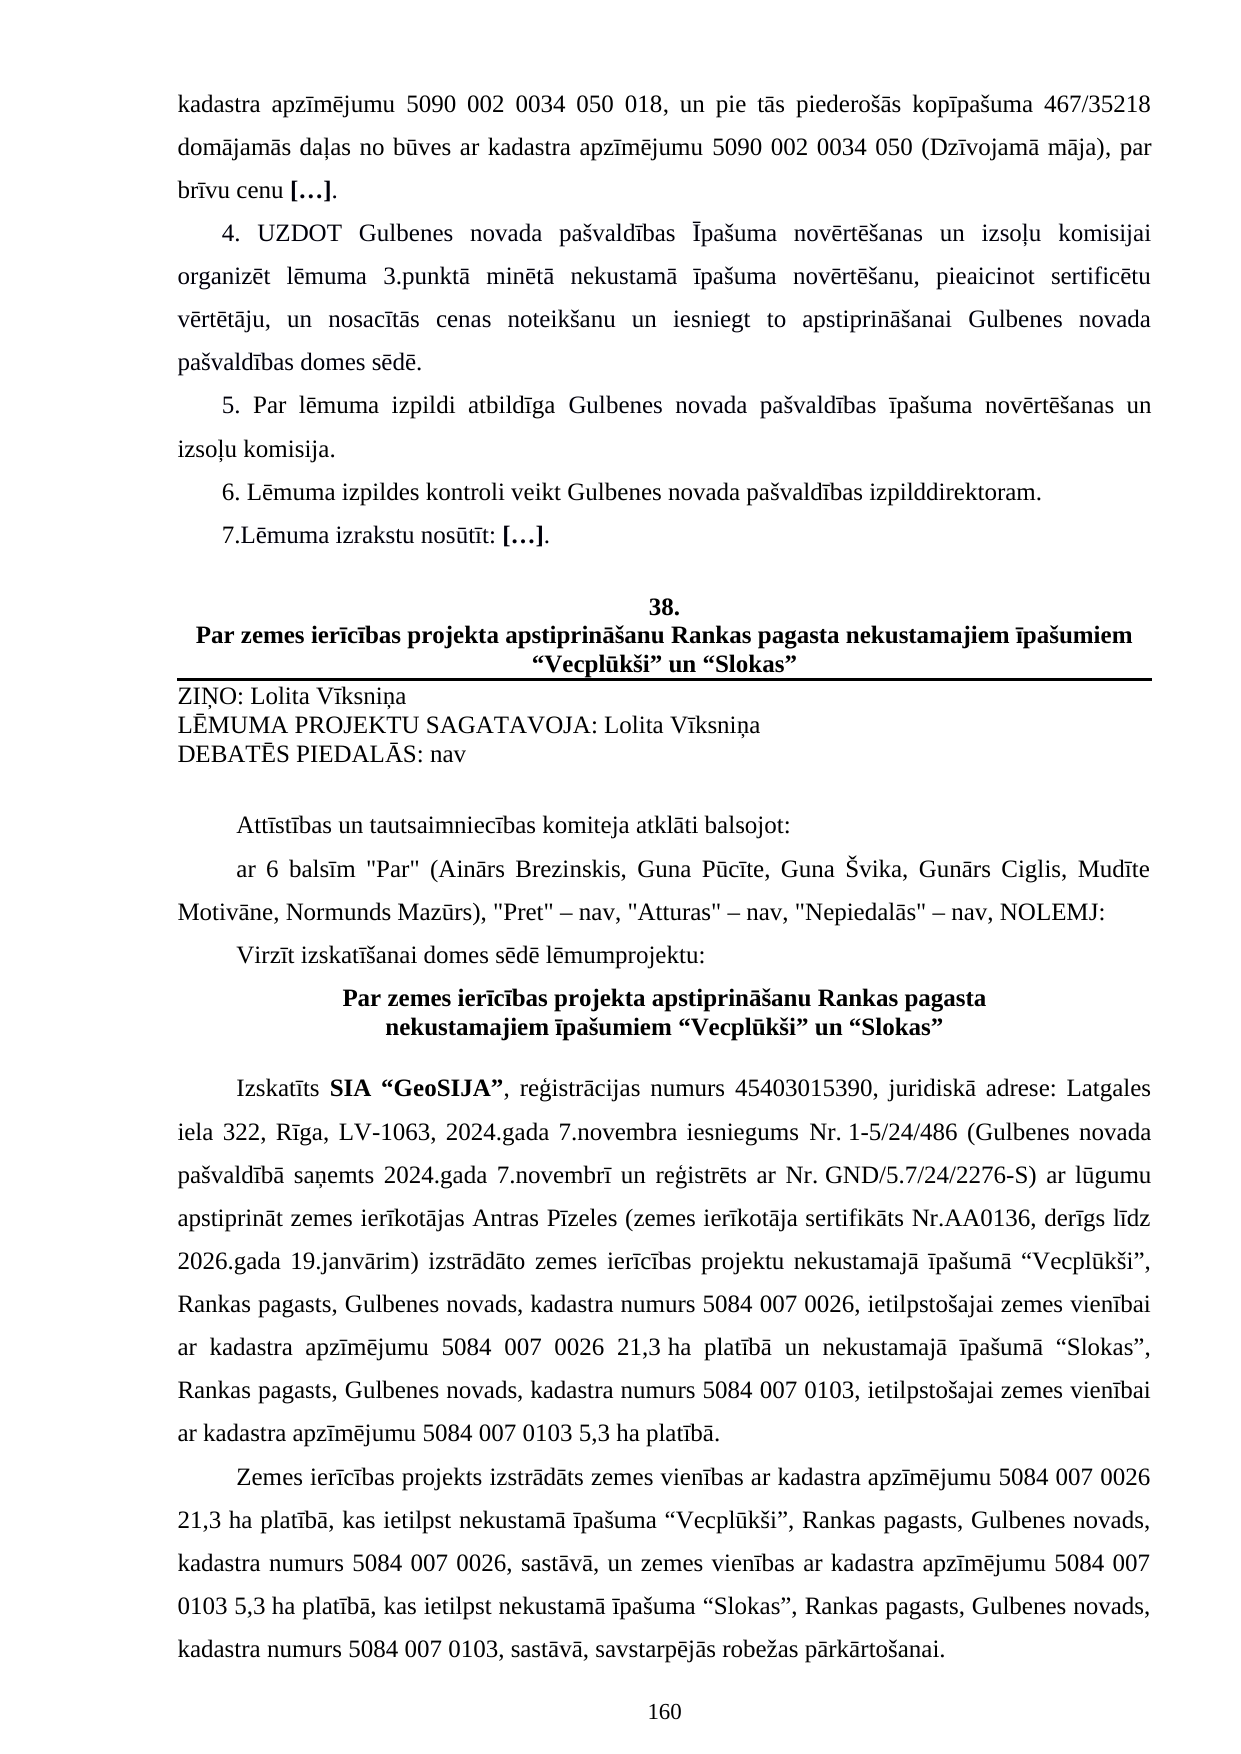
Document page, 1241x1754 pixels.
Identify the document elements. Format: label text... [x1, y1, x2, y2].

text LĒMUMA PROJEKTU SAGATAVOJA: Lolita Vīksniņa [177, 710, 1152, 739]
text Zemes ierīcības projekts izstrādāts zemes vienības ar kadastra apzīmējumu 5084 007 0026 21,3 ha platībā, kas ietilpst nekustamā īpašuma “Vecplūkši”, Rankas pagasts, Gulbenes novads, kadastra numurs 5084 007 0026, sastāvā, un zemes vienības ar kadastra apzīmējumu 5084 007 0103 5,3 ha platībā, kas ietilpst nekustamā īpašuma “Slokas”, Rankas pagasts, Gulbenes novads, kadastra numurs 5084 007 0103, sastāvā, savstarpējās robežas pārkārtošanai. [177, 1462, 1152, 1663]
text ZIŅO: Lolita Vīksniņa [177, 681, 1152, 710]
text 6. Lēmuma izpildes kontroli veikt Gulbenes novada pašvaldības izpilddirektoram. [177, 477, 1152, 506]
text 5. Par lēmuma izpildi atbildīga Gulbenes novada pašvaldības īpašuma novērtēšanas un izsoļu komisija. [177, 391, 1152, 462]
text 4. UZDOT Gulbenes novada pašvaldības Īpašuma novērtēšanas un izsoļu komisijai organizēt lēmuma 3.punktā minētā nekustamā īpašuma novērtēšanu, pieaicinot sertificētu vērtētāju, un nosacītās cenas noteikšanu un iesniegt to apstiprināšanai Gulbenes novada pašvaldības domes sēdē. [177, 218, 1152, 376]
text Attīstības un tautsaimniecības komiteja atklāti balsojot: [177, 811, 1152, 839]
text nekustamajiem īpašumiem “Vecplūkši” un “Slokas” [177, 1012, 1152, 1041]
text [177, 89, 1152, 204]
text Virzīt izskatīšanai domes sēdē lēmumprojektu: [177, 940, 1152, 969]
text DEBATĒS PIEDALĀS: nav [177, 739, 1152, 767]
text ar 6 balsīm "Par" (Ainārs Brezinskis, Guna Pūcīte, Guna Švika, Gunārs Ciglis, Mudīte Motivāne, Normunds Mazūrs), "Pret" – nav, "Atturas" – nav, "Nepiedalās" – nav, NOLEMJ: [177, 854, 1152, 926]
text 38. [177, 592, 1152, 621]
text 7.Lēmuma izrakstu nosūtīt: […]. [177, 520, 1152, 549]
text Par zemes ierīcības projekta apstiprināšanu Rankas pagasta [177, 983, 1152, 1012]
text Izskatīts SIA “GeoSIJA”, reģistrācijas numurs 45403015390, juridiskā adrese: Latgales iela 322, Rīga, LV-1063, 2024.gada 7.novembra iesniegums Nr. 1-5/24/486 (Gulbenes novada pašvaldībā saņemts 2024.gada 7.novembrī un reģistrēts ar Nr. GND/5.7/24/2276-S) ar lūgumu apstiprināt zemes ierīkotājas Antras Pīzeles (zemes ierīkotāja sertifikāts Nr.AA0136, derīgs līdz 2026.gada 19.janvārim) izstrādāto zemes ierīcības projektu nekustamajā īpašumā “Vecplūkši”, Rankas pagasts, Gulbenes novads, kadastra numurs 5084 007 0026, ietilpstošajai zemes vienībai ar kadastra apzīmējumu 5084 007 0026 21,3 ha platībā un nekustamajā īpašumā “Slokas”, Rankas pagasts, Gulbenes novads, kadastra numurs 5084 007 0103, ietilpstošajai zemes vienībai ar kadastra apzīmējumu 5084 007 0103 5,3 ha platībā. [177, 1073, 1152, 1447]
text Par zemes ierīcības projekta apstiprināšanu Rankas pagasta nekustamajiem īpašumiem “Vecplūkši” un “Slokas” [177, 621, 1152, 678]
